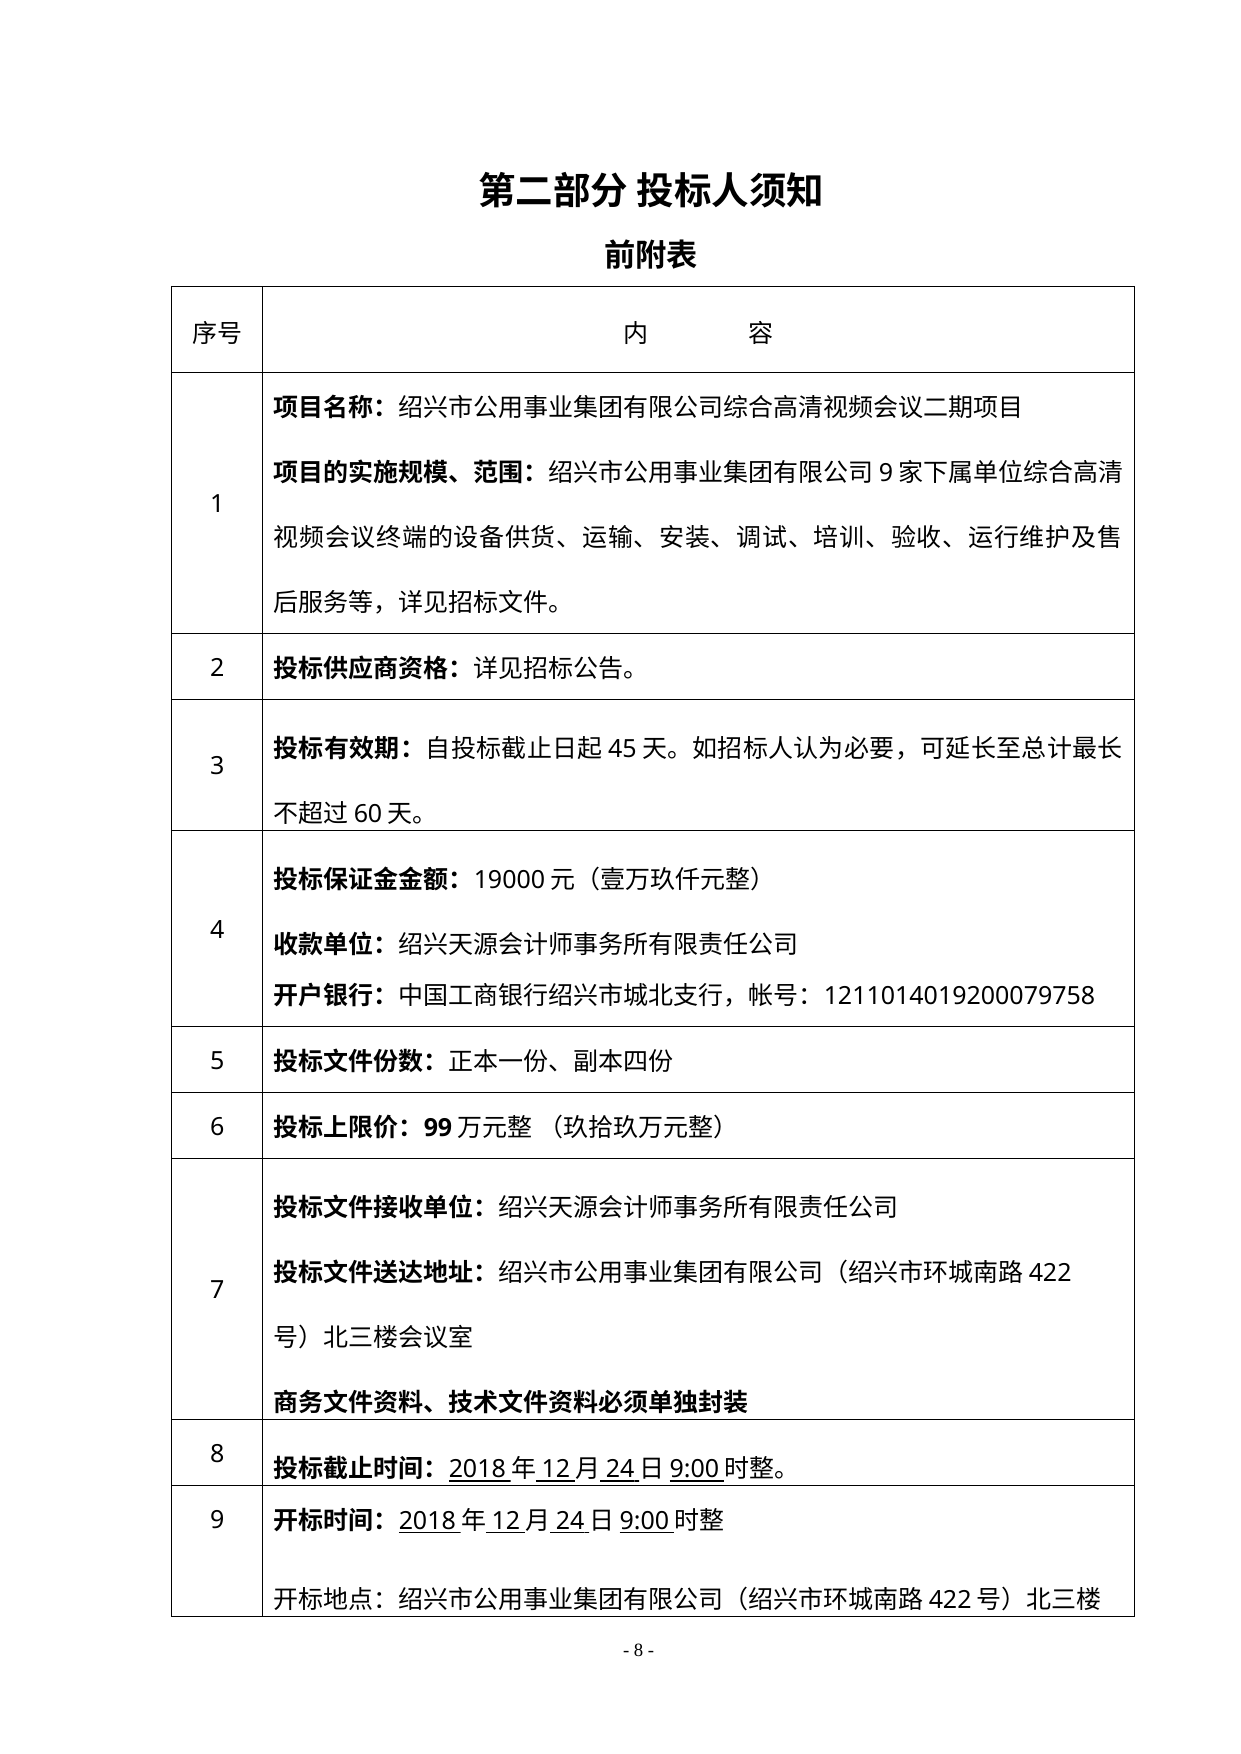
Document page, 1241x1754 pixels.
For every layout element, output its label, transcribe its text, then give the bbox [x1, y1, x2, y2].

table_cell 9 [172, 1486, 262, 1616]
table_cell 投标文件份数：正本一份、副本四份 [263, 1027, 1134, 1092]
table_cell 1 [172, 373, 262, 633]
table_cell 投标截止时间：2018年 12月 24日9:00时整。 [263, 1420, 1134, 1485]
table_cell 8 [172, 1420, 262, 1485]
table_cell 投标有效期：自投标截止日起45天。如招标人认为必要，可延长至总计最长不超过60天。 [263, 700, 1134, 830]
text 前附表 [208, 221, 1094, 286]
table_cell 投标上限价：99万元整 （玖拾玖万元整） [263, 1093, 1134, 1158]
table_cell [263, 1486, 1134, 1616]
table_header 序号 [172, 287, 262, 372]
table_cell 3 [172, 700, 262, 830]
table_cell 2 [172, 634, 262, 699]
table_cell 4 [172, 831, 262, 1026]
table_cell 投标保证金金额：19000元（壹万玖仟元整） 收款单位：绍兴天源会计师事务所有限责任公司 开户银行：中国工商银行绍兴市城北支行，帐号：1211014019200079758 [263, 831, 1134, 1026]
text 第二部分 投标人须知 [208, 156, 1094, 221]
table_cell 6 [172, 1093, 262, 1158]
table_header 内 容 [263, 287, 1134, 372]
table_cell 7 [172, 1159, 262, 1419]
table_cell 投标文件接收单位：绍兴天源会计师事务所有限责任公司 投标文件送达地址：绍兴市公用事业集团有限公司（绍兴市环城南路422号）北三楼会议室 商务文件资料、技术文件资料必须单独封装 [263, 1159, 1134, 1419]
table_cell 项目名称：绍兴市公用事业集团有限公司综合高清视频会议二期项目 项目的实施规模、范围：绍兴市公用事业集团有限公司9家下属单位综合高清视频会议终端的设备供货、运输、安装、调试、培训、验收、运行维护及售后服务等，详见招标文件。 [263, 373, 1134, 633]
table_cell 投标供应商资格：详见招标公告。 [263, 634, 1134, 699]
table_cell 5 [172, 1027, 262, 1092]
